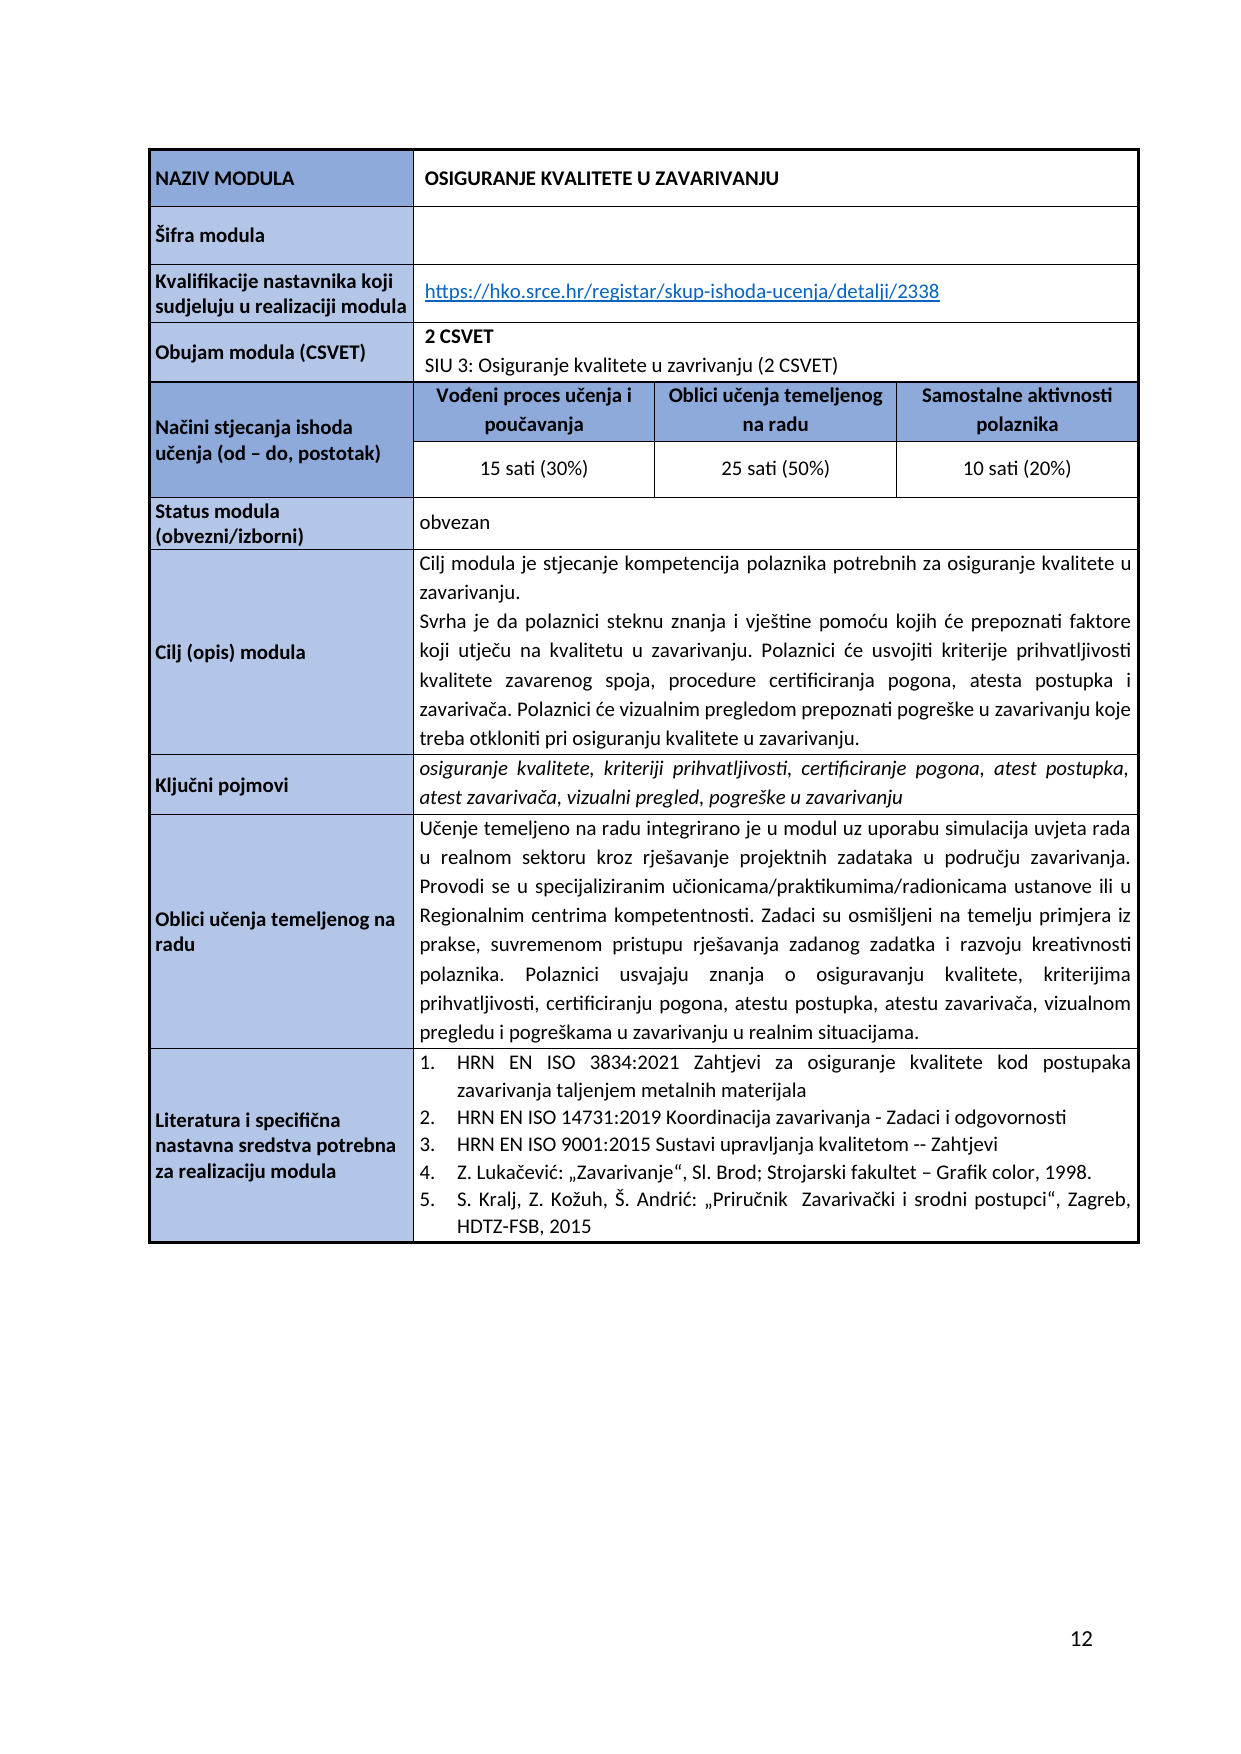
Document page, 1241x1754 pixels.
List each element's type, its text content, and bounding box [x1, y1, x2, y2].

table_cell Literatura i specifična nastavna sredstva potrebna za realizaciju modula [151, 1049, 413, 1241]
table_header NAZIV MODULA [151, 151, 413, 206]
table_cell Oblici učenja temeljenog na radu [655, 383, 896, 441]
table_cell Vođeni proces učenja i poučavanja [414, 383, 654, 441]
table_cell Samostalne aktivnosti polaznika [897, 383, 1137, 441]
table_cell Šifra modula [151, 207, 413, 264]
table_cell [414, 207, 1137, 264]
table_cell 25 sati (50%) [655, 442, 896, 497]
table_cell osiguranje kvalitete, kriteriji prihvatljivosti, certificiranje pogona, atest postupka, atest zavarivača, vizualni pregled, pogreške u zavarivanju [414, 755, 1137, 814]
table_cell Cilj (opis) modula [151, 550, 413, 754]
table_cell Ključni pojmovi [151, 755, 413, 814]
table_cell https://hko.srce.hr/registar/skup-ishoda-ucenja/detalji/2338 [414, 265, 1137, 322]
table_cell 10 sati (20%) [897, 442, 1137, 497]
table_cell Načini stjecanja ishoda učenja (od – do, postotak) [151, 383, 413, 497]
table_cell Kvalifikacije nastavnika koji sudjeluju u realizaciji modula [151, 265, 413, 322]
table_cell Cilj modula je stjecanje kompetencija polaznika potrebnih za osiguranje kvalitete u zavarivanju. Svrha je da polaznici steknu znanja i vještine pomoću kojih će prepoznati faktore koji utječu na kvalitetu u zavarivanju. Polaznici će usvojiti kriterije prihvatljivosti kvalitete zavarenog spoja, procedure certificiranja pogona, atesta postupka i zavarivača. Polaznici će vizualnim pregledom prepoznati pogreške u zavarivanju koje treba otkloniti pri osiguranju kvalitete u zavarivanju. [414, 550, 1137, 754]
table_cell Učenje temeljeno na radu integrirano je u modul uz uporabu simulacija uvjeta rada u realnom sektoru kroz rješavanje projektnih zadataka u području zavarivanja. Provodi se u specijaliziranim učionicama/praktikumima/radionicama ustanove ili u Regionalnim centrima kompetentnosti. Zadaci su osmišljeni na temelju primjera iz prakse, suvremenom pristupu rješavanja zadanog zadatka i razvoju kreativnosti polaznika. Polaznici usvajaju znanja o osiguravanju kvalitete, kriterijima prihvatljivosti, certificiranju pogona, atestu postupka, atestu zavarivača, vizualnom pregledu i pogreškama u zavarivanju u realnim situacijama. [414, 815, 1137, 1048]
table_cell Oblici učenja temeljenog na radu [151, 815, 413, 1048]
table_cell HRN EN ISO 3834:2021 Zahtjevi za osiguranje kvalitete kod postupaka zavarivanja taljenjem metalnih materijala HRN EN ISO 14731:2019 Koordinacija zavarivanja - Zadaci i odgovornosti HRN EN ISO 9001:2015 Sustavi upravljanja kvalitetom -- Zahtjevi Z. Lukačević: „Zavarivanje“, Sl. Brod; Strojarski fakultet – Grafik color, 1998. S. Kralj, Z. Kožuh, Š. Andrić: „Priručnik Zavarivački i srodni postupci“, Zagreb, HDTZ-FSB, 2015 [414, 1049, 1137, 1241]
table_cell 2 CSVET SIU 3: Osiguranje kvalitete u zavrivanju (2 CSVET) [414, 323, 1137, 381]
table_header OSIGURANJE KVALITETE U ZAVARIVANJU [414, 151, 1137, 206]
table_cell obvezan [414, 498, 1137, 549]
table_cell Status modula (obvezni/izborni) [151, 498, 413, 549]
table_cell 15 sati (30%) [414, 442, 654, 497]
table_cell Obujam modula (CSVET) [151, 323, 413, 381]
